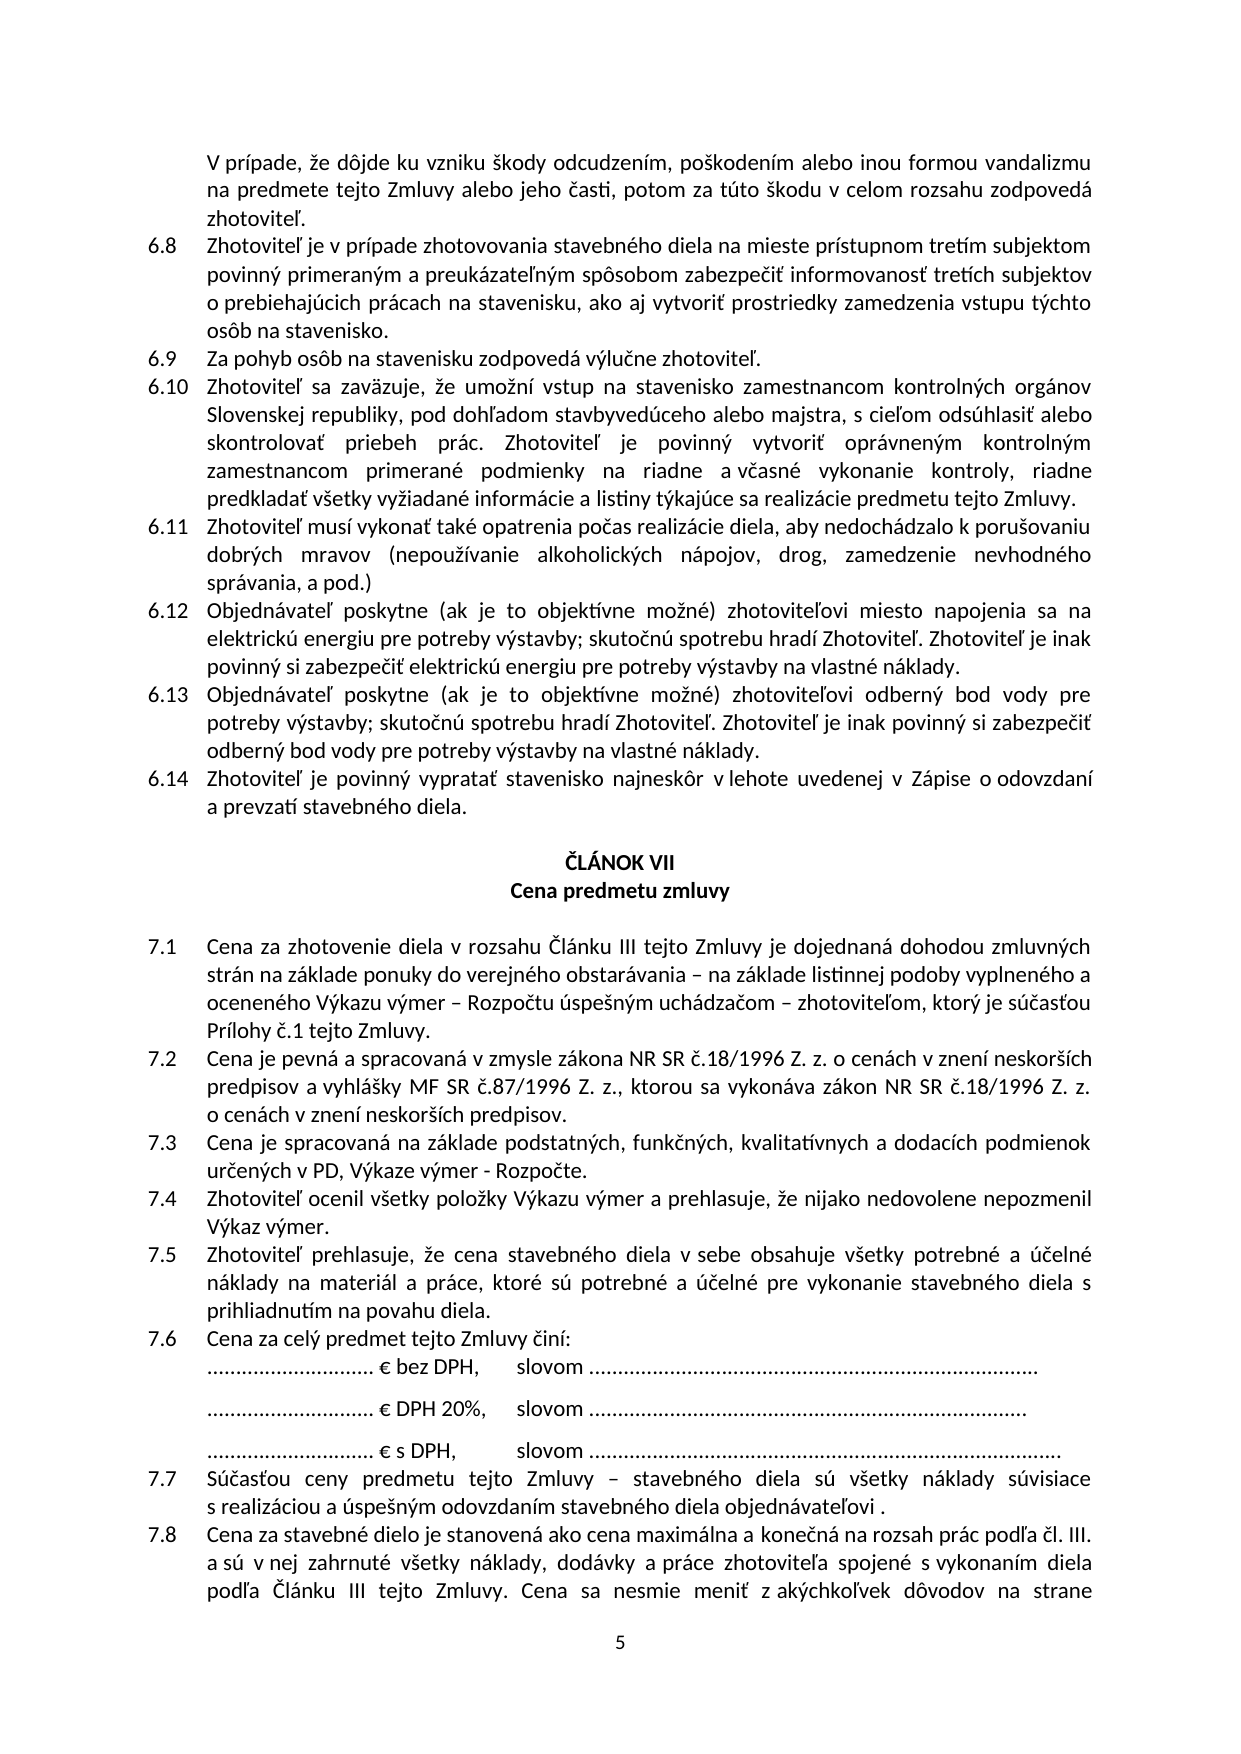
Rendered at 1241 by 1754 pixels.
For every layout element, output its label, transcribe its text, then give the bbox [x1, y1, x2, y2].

list Zhotoviteľ prehlasuje, že cena stavebného diela v sebe obsahuje všetky potrebné a účelné náklady na materiál a práce, ktoré sú potrebné a účelné pre vykonanie stavebného diela s prihliadnutím na povahu diela. [148, 1240, 1093, 1324]
text ............................. € bez DPH, slovom .............................................................................. [148, 1352, 1093, 1381]
list Zhotoviteľ je v prípade zhotovovania stavebného diela na mieste prístupnom tretím subjektom povinný primeraným a preukázateľným spôsobom zabezpečiť informovanosť tretích subjektov o prebiehajúcich prácach na stavenisku, ako aj vytvoriť prostriedky zamedzenia vstupu týchto osôb na stavenisko. [148, 232, 1093, 344]
text ............................. € DPH 20%, slovom ............................................................................ [148, 1394, 1093, 1422]
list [148, 1521, 1093, 1604]
text ............................. € s DPH, slovom .................................................................................. [148, 1436, 1093, 1464]
list Cena je pevná a spracovaná v zmysle zákona NR SR č.18/1996 Z. z. o cenách v znení neskorších predpisov a vyhlášky MF SR č.87/1996 Z. z., ktorou sa vykonáva zákon NR SR č.18/1996 Z. z. o cenách v znení neskorších predpisov. [148, 1044, 1093, 1128]
list Cena je spracovaná na základe podstatných, funkčných, kvalitatívnych a dodacích podmienok určených v PD, Výkaze výmer - Rozpočte. [148, 1128, 1093, 1184]
list Cena za celý predmet tejto Zmluvy činí: [148, 1324, 1093, 1352]
list Zhotoviteľ ocenil všetky položky Výkazu výmer a prehlasuje, že nijako nedovolene nepozmenil Výkaz výmer. [148, 1184, 1093, 1240]
list Zhotoviteľ sa zaväzuje, že umožní vstup na stavenisko zamestnancom kontrolných orgánov Slovenskej republiky, pod dohľadom stavbyvedúceho alebo majstra, s cieľom odsúhlasiť alebo skontrolovať priebeh prác. Zhotoviteľ je povinný vytvoriť oprávneným kontrolným zamestnancom primerané podmienky na riadne a včasné vykonanie kontroly, riadne predkladať všetky vyžiadané informácie a listiny týkajúce sa realizácie predmetu tejto Zmluvy. [148, 372, 1093, 512]
list Zhotoviteľ je povinný vypratať stavenisko najneskôr v lehote uvedenej v Zápise o odovzdaní a prevzatí stavebného diela. [148, 764, 1093, 820]
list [148, 148, 1093, 232]
list Zhotoviteľ musí vykonať také opatrenia počas realizácie diela, aby nedochádzalo k porušovaniu dobrých mravov (nepoužívanie alkoholických nápojov, drog, zamedzenie nevhodného správania, a pod.) [148, 512, 1093, 596]
list Súčasťou ceny predmetu tejto Zmluvy – stavebného diela sú všetky náklady súvisiace s realizáciou a úspešným odovzdaním stavebného diela objednávateľovi . [148, 1464, 1093, 1521]
list Za pohyb osôb na stavenisku zodpovedá výlučne zhotoviteľ. [148, 344, 1093, 372]
text Cena predmetu zmluvy [148, 876, 1093, 904]
text ČLÁNOK VII [148, 848, 1093, 876]
list Objednávateľ poskytne (ak je to objektívne možné) zhotoviteľovi odberný bod vody pre potreby výstavby; skutočnú spotrebu hradí Zhotoviteľ. Zhotoviteľ je inak povinný si zabezpečiť odberný bod vody pre potreby výstavby na vlastné náklady. [148, 680, 1093, 764]
list Cena za zhotovenie diela v rozsahu Článku III tejto Zmluvy je dojednaná dohodou zmluvných strán na základe ponuky do verejného obstarávania – na základe listinnej podoby vyplneného a oceneného Výkazu výmer – Rozpočtu úspešným uchádzačom – zhotoviteľom, ktorý je súčasťou Prílohy č.1 tejto Zmluvy. [148, 932, 1093, 1044]
list Objednávateľ poskytne (ak je to objektívne možné) zhotoviteľovi miesto napojenia sa na elektrickú energiu pre potreby výstavby; skutočnú spotrebu hradí Zhotoviteľ. Zhotoviteľ je inak povinný si zabezpečiť elektrickú energiu pre potreby výstavby na vlastné náklady. [148, 596, 1093, 680]
